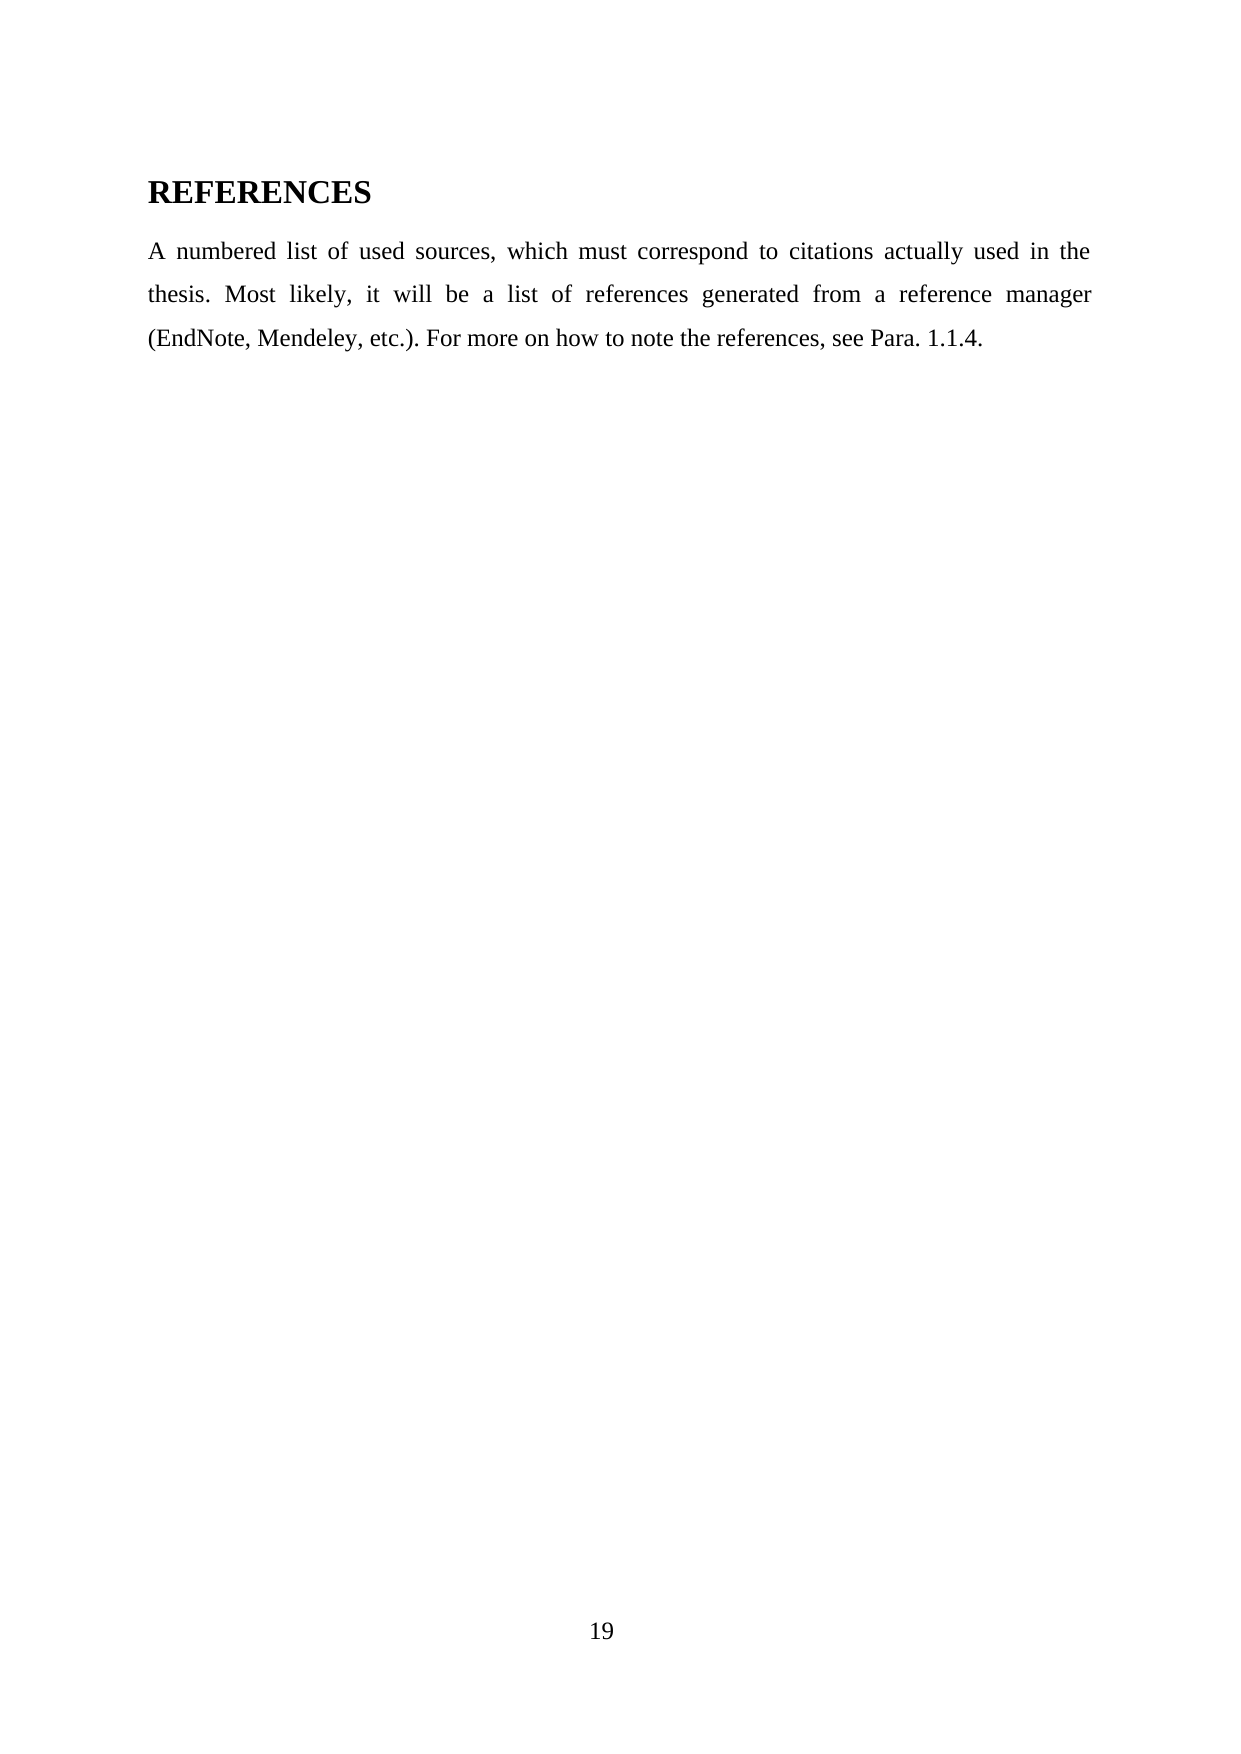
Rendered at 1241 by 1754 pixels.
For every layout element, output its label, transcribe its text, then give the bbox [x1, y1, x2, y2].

text REFERENCES [148, 173, 1092, 211]
text A numbered list of used sources, which must correspond to citations actually used in the thesis. Most likely, it will be a list of references generated from a reference manager (EndNote, Mendeley, etc.). For more on how to note the references, see Para. 1.1.4. [148, 236, 1092, 351]
